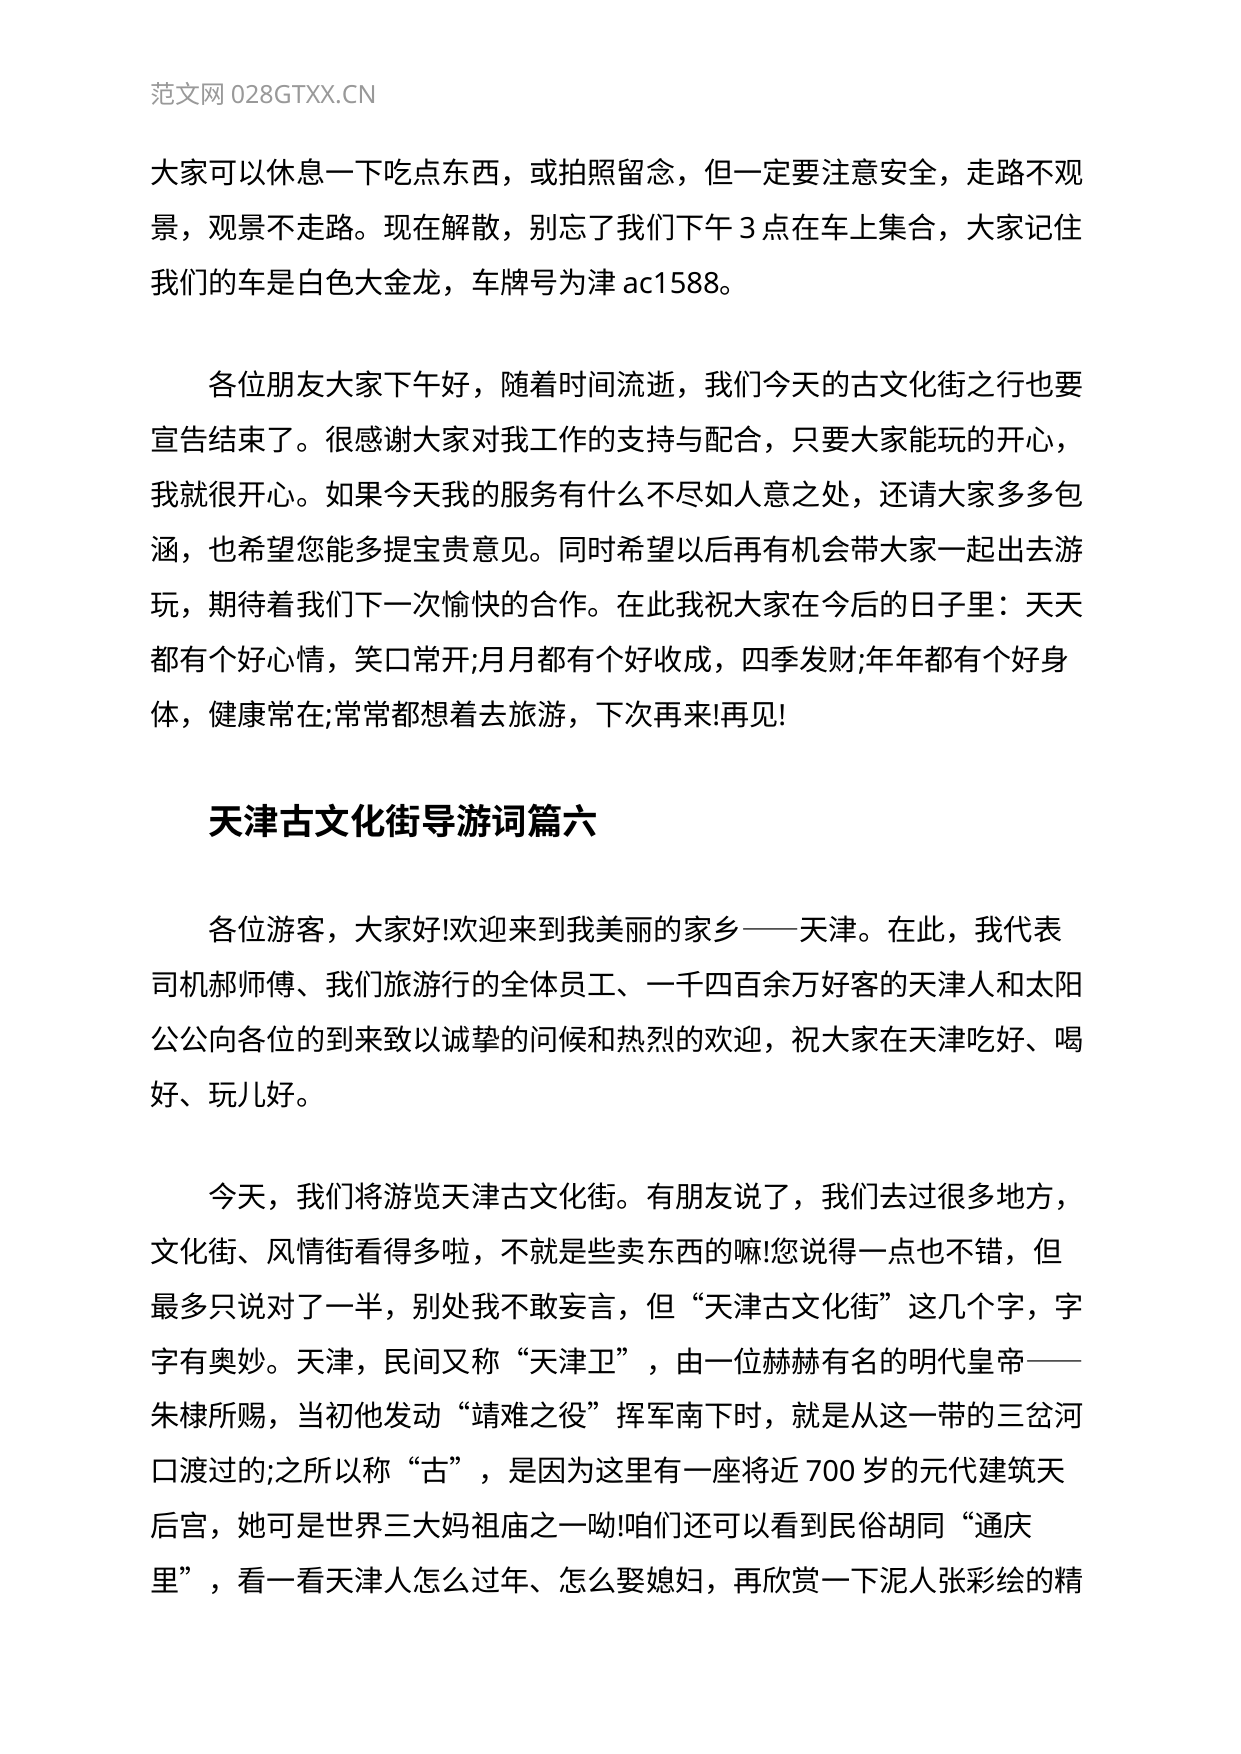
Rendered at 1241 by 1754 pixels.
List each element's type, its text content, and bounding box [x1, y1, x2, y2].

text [150, 150, 1090, 302]
text 各位游客，大家好!欢迎来到我美丽的家乡——天津。在此，我代表司机郝师傅、我们旅游行的全体员工、一千四百余万好客的天津人和太阳公公向各位的到来致以诚挚的问候和热烈的欢迎，祝大家在天津吃好、喝好、玩儿好。 [150, 907, 1090, 1114]
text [150, 1173, 1090, 1600]
text 天津古文化街导游词篇六 [150, 793, 1090, 844]
text 各位朋友大家下午好，随着时间流逝，我们今天的古文化街之行也要宣告结束了。很感谢大家对我工作的支持与配合，只要大家能玩的开心，我就很开心。如果今天我的服务有什么不尽如人意之处，还请大家多多包涵，也希望您能多提宝贵意见。同时希望以后再有机会带大家一起出去游玩，期待着我们下一次愉快的合作。在此我祝大家在今后的日子里：天天都有个好心情，笑口常开;月月都有个好收成，四季发财;年年都有个好身体，健康常在;常常都想着去旅游，下次再来!再见! [150, 362, 1090, 734]
